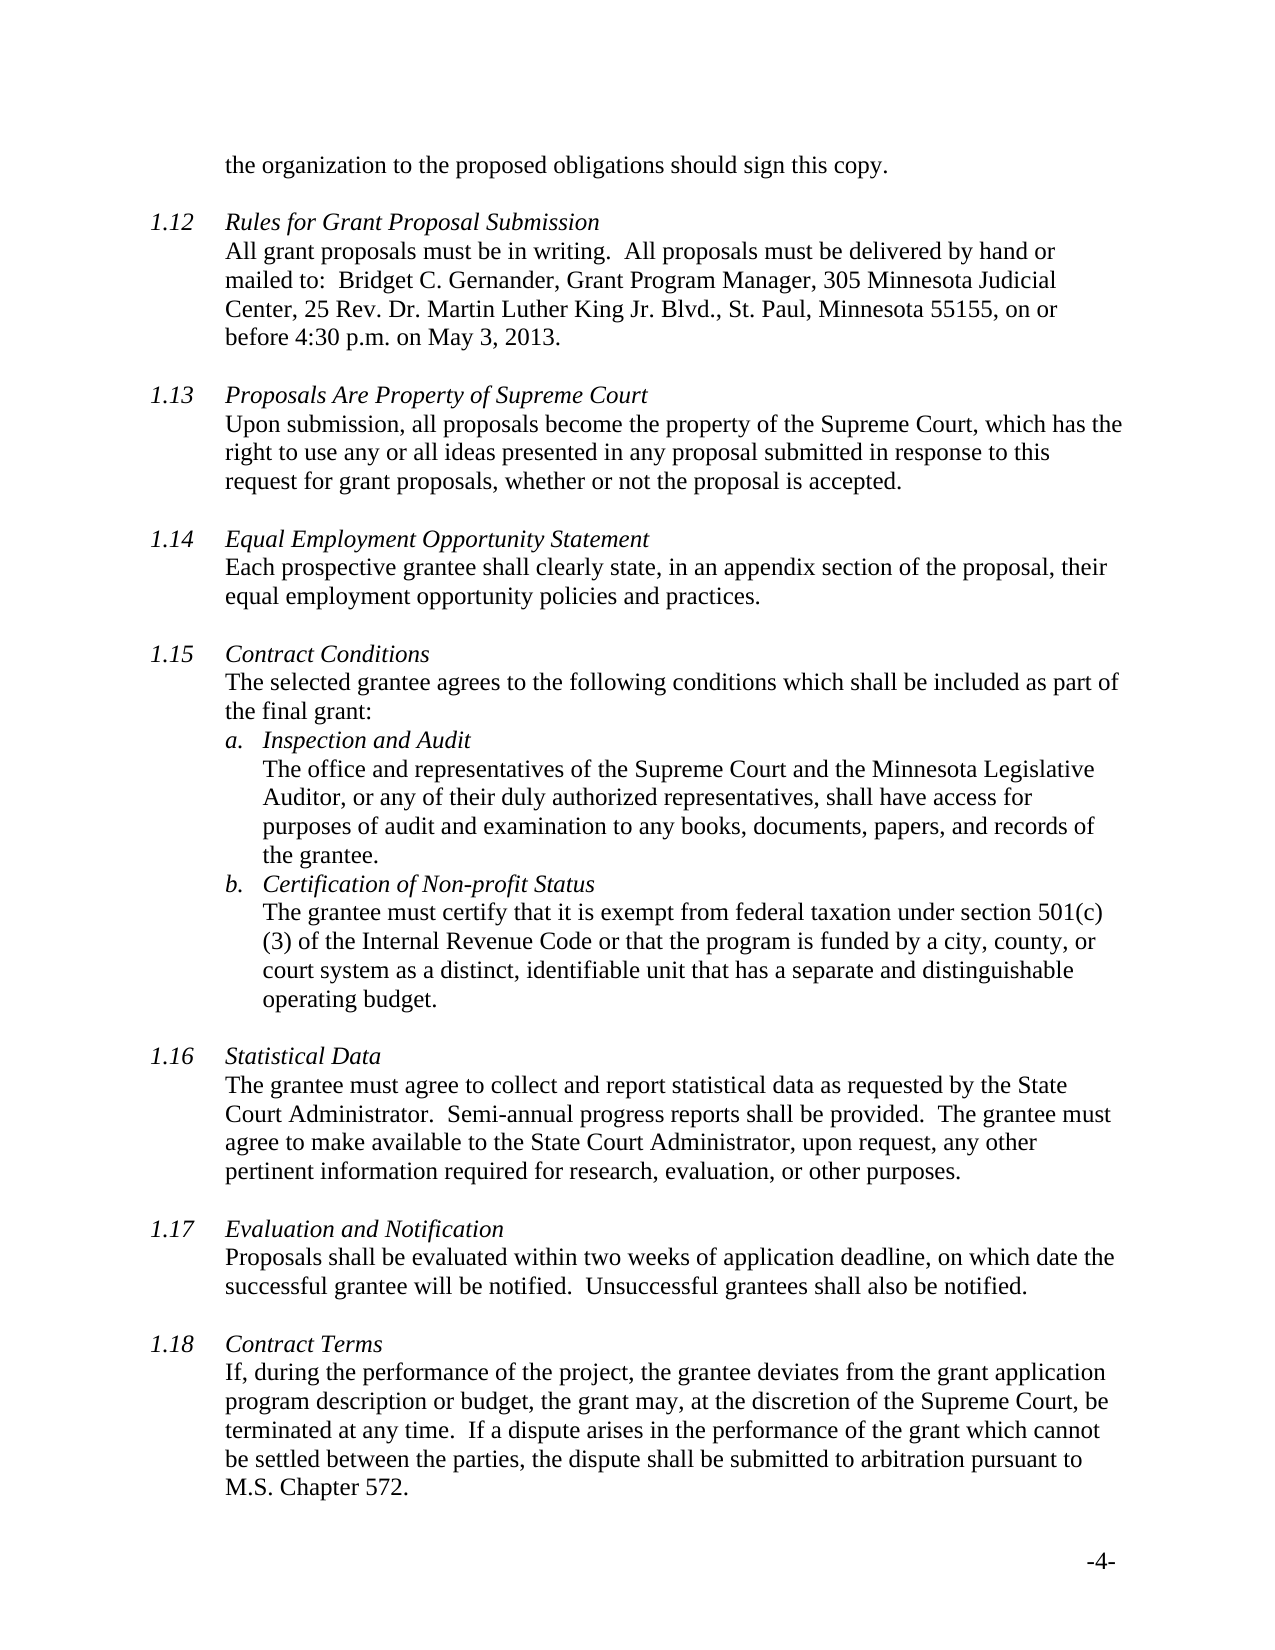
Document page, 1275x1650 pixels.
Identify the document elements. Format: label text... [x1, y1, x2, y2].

text Proposals shall be evaluated within two weeks of application deadline, on which date the successful grantee will be notified. Unsuccessful grantees shall also be notified. [225, 1242, 1125, 1300]
text 1.14 Equal Employment Statement [150, 524, 1125, 552]
text 1.13 Proposals Are Property of Supreme Court [150, 380, 1125, 409]
text The office and representatives of the Supreme Court and the Minnesota Legislative Auditor, or any of their duly authorized representatives, shall have access for purposes of audit and examination to any books, documents, papers, and records of the grantee. [262, 754, 1125, 869]
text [225, 150, 1125, 179]
text 1.17 Evaluation and Notification [150, 1214, 1125, 1242]
text Each prospective grantee shall clearly state, in an appendix section of the proposal, their equal employment opportunity policies and practices. [225, 552, 1125, 610]
text The grantee must agree to collect and report statistical data as requested by the State Court Administrator. Semi-annual progress reports shall be provided. The grantee must agree to make available to the State Court Administrator, upon request, any other pertinent information required for research, evaluation, or other purposes. [225, 1070, 1125, 1185]
text a. Inspection and Audit [225, 725, 1125, 754]
text 1.12 Rules for Grant Proposal Submission [150, 207, 1125, 236]
text 1.16 Statistical Data [150, 1041, 1125, 1070]
text The grantee must certify that it is exempt from federal taxation under section 501(c)(3) of the Internal Revenue Code or that the program is funded by a city, county, or court system as a distinct, identifiable unit that has a separate and distinguishable operating budget. [262, 897, 1125, 1012]
text 1.15 Contract Conditions [150, 639, 1125, 667]
text terminated at any time. If a dispute arises in the performance of the grant which cannot be settled between the parties, the dispute shall be submitted to arbitration pursuant to M.S. Chapter 572. [225, 1415, 1125, 1501]
text 1.18 Contract Terms [150, 1329, 1125, 1357]
text If, during the performance of the project, the grantee deviates from the grant application program description or budget, the grant may, at the discretion of the Supreme Court, be [225, 1357, 1125, 1415]
text The selected grantee agrees to the following conditions which shall be included as part of the final grant: [225, 667, 1125, 725]
text b. Certification of Non-profit Status [225, 869, 1125, 897]
text All grant proposals must be in writing. All proposals must be delivered by hand or mailed to: Bridget C. Gernander, Grant Program Manager, 305 Minnesota Judicial Center, 25 Rev. Dr. Martin Luther King Jr. Blvd., St. Paul, Minnesota 55155, on or before 4:30 p.m. on May 3, 2013. [225, 236, 1125, 351]
text Upon submission, all proposals become the property of the Supreme Court, which has the right to use any or all ideas presented in any proposal submitted in response to this request for grant proposals, whether or not the proposal is accepted. [225, 409, 1125, 495]
